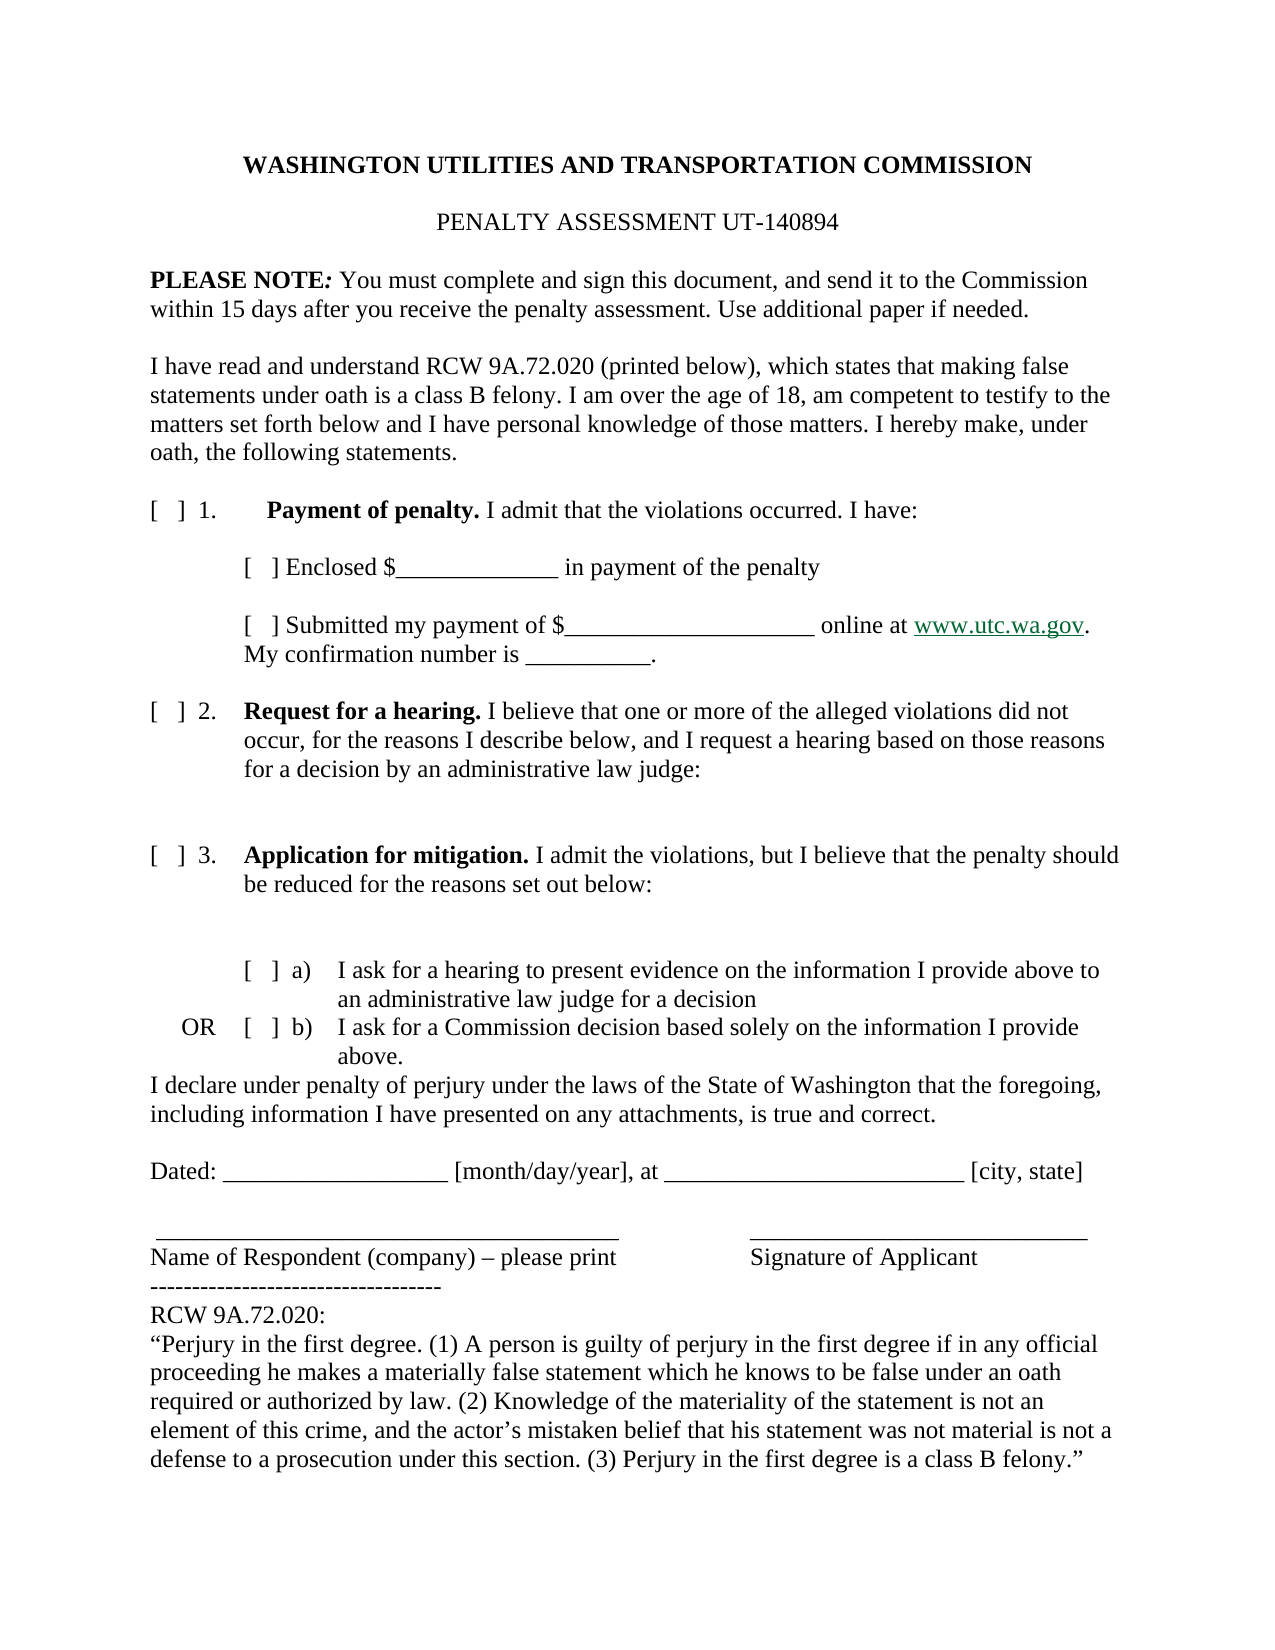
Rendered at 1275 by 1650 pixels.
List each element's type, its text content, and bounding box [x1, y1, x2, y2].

text PLEASE NOTE: You must complete and sign this document, and send it to the Commission within 15 days after you receive the penalty assessment. Use additional paper if needed. [150, 265, 1125, 322]
text [ ] Enclosed $_____________ in payment of the penalty [225, 552, 1125, 581]
text Dated: __________________ [month/day/year], at ________________________ [city, state] [150, 1156, 1125, 1185]
text I declare under penalty of perjury under the laws of the State of Washington that the foregoing, including information I have presented on any attachments, is true and correct. [150, 1070, 1125, 1127]
text [ ] 2. Request for a hearing. I believe that one or more of the alleged violations did not occur, for the reasons I describe below, and I request a hearing based on those reasons for a decision by an administrative law judge: [150, 696, 1125, 782]
text ----------------------------------- [150, 1271, 1125, 1300]
text _____________________________________ ___________________________ [150, 1214, 1125, 1242]
text [ ] a) I ask for a hearing to present evidence on the information I provide above to an administrative law judge for a decision [150, 955, 1125, 1012]
text I have read and understand RCW 9A.72.020 (printed below), which states that making false statements under oath is a class B felony. I am over the age of 18, am competent to testify to the matters set forth below and I have personal knowledge of those matters. I hereby make, under oath, the following statements. [150, 351, 1125, 466]
text [ ] 3. Application for mitigation. I admit the violations, but I believe that the penalty should be reduced for the reasons set out below: [150, 840, 1125, 897]
text “Perjury in the first degree. (1) A person is guilty of perjury in the first degree if in any official proceeding he makes a materially false statement which he knows to be false under an oath required or authorized by law. (2) Knowledge of the materiality of the statement is not an element of this crime, and the actor’s mistaken belief that his statement was not material is not a defense to a prosecution under this section. (3) Perjury in the first degree is a class B felony.” [150, 1329, 1125, 1472]
text RCW 9A.72.020: [150, 1300, 1125, 1329]
text Name of Respondent (company) – please print Signature of Applicant [150, 1242, 1125, 1271]
text [ ] Submitted my payment of $____________________ online at www.utc.wa.gov. My confirmation number is __________. [225, 610, 1125, 667]
text PENALTY ASSESSMENT UT-140894 [150, 207, 1125, 236]
text [ ] 1. Payment of penalty. I admit that the violations occurred. I have: [150, 495, 1125, 524]
text OR [ ] b) I ask for a Commission decision based solely on the information I provide above. [150, 1012, 1125, 1070]
subtitle WASHINGTON UTILITIES AND TRANSPORTATION COMMISSION [150, 150, 1125, 179]
